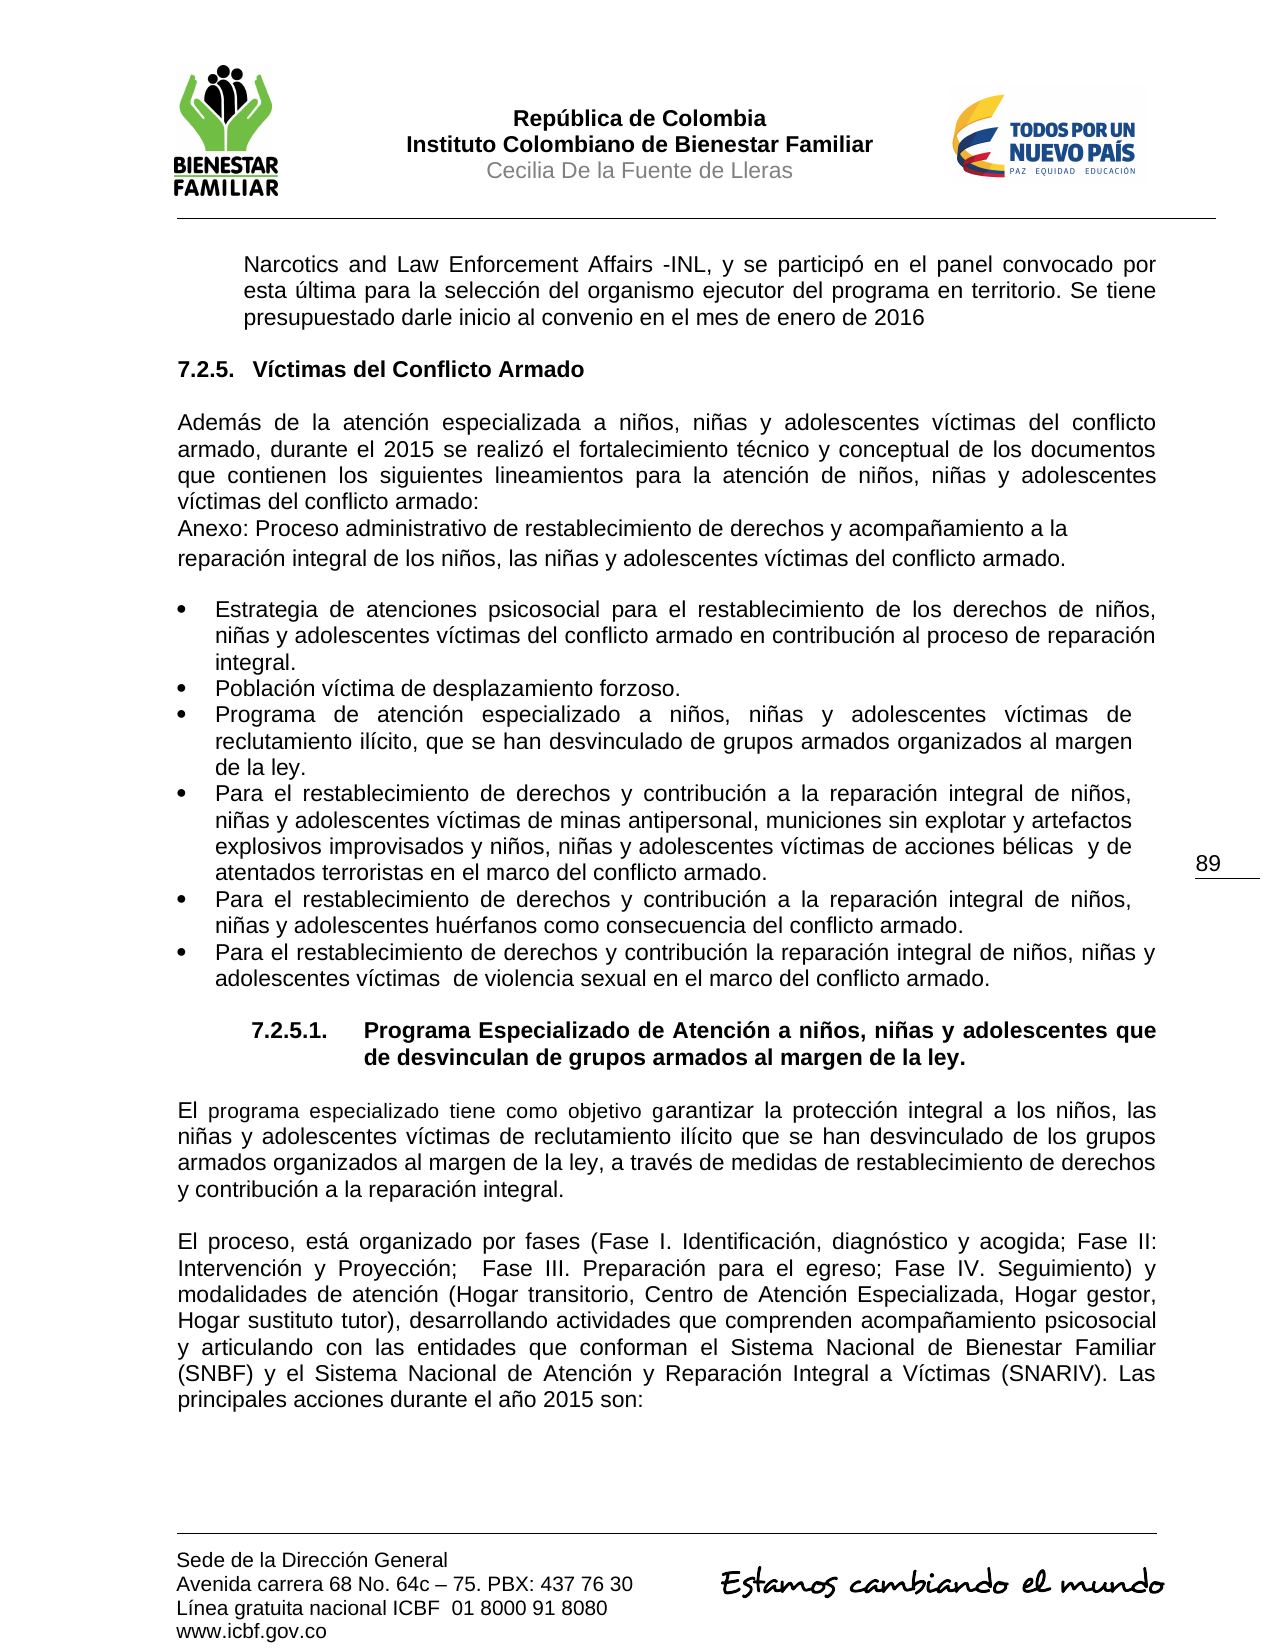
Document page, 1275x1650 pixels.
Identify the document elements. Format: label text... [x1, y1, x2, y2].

text Anexo: Proceso administrativo de restablecimiento de derechos y acompañamiento a la reparación integral de los niños, las niñas y adolescentes víctimas del conflicto armado. [177, 514, 1157, 571]
list Programa Especializado de Atención a niños, niñas y adolescentes que de desvinculan de grupos armados al margen de la ley. [251, 1017, 1157, 1070]
text El programa especializado tiene como objetivo garantizar la protección integral a los niños, las niñas y adolescentes víctimas de reclutamiento ilícito que se han desvinculado de los grupos armados organizados al margen de la ley, a través de medidas de restablecimiento de derechos y contribución a la reparación integral. [177, 1097, 1157, 1202]
text Además de la atención especializada a niños, niñas y adolescentes víctimas del conflicto armado, durante el 2015 se realizó el fortalecimiento técnico y conceptual de los documentos que contienen los siguientes lineamientos para la atención de niños, niñas y adolescentes víctimas del conflicto armado: [177, 409, 1157, 514]
picture [950, 84, 1147, 183]
list Para el restablecimiento de derechos y contribución a la reparación integral de niños, niñas y adolescentes víctimas de minas antipersonal, municiones sin explotar y artefactos explosivos improvisados y niños, niñas y adolescentes víctimas de acciones bélicas y de atentados terroristas en el marco del conflicto armado. [177, 780, 1133, 886]
text El proceso, está organizado por fases (Fase I. Identificación, diagnóstico y acogida; Fase II: Intervención y Proyección; Fase III. Preparación para el egreso; Fase IV. Seguimiento) y modalidades de atención (Hogar transitorio, Centro de Atención Especializada, Hogar gestor, Hogar sustituto tutor), desarrollando actividades que comprenden acompañamiento psicosocial y articulando con las entidades que conforman el Sistema Nacional de Bienestar Familiar (SNBF) y el Sistema Nacional de Atención y Reparación Integral a Víctimas (SNARIV). Las principales acciones durante el año 2015 son: [177, 1228, 1157, 1413]
picture [174, 65, 278, 196]
list Estrategia de atenciones psicosocial para el restablecimiento de los derechos de niños, niñas y adolescentes víctimas del conflicto armado en contribución al proceso de reparación integral. [177, 596, 1157, 675]
list Población víctima de desplazamiento forzoso. [177, 675, 1133, 701]
list Para el restablecimiento de derechos y contribución a la reparación integral de niños, niñas y adolescentes huérfanos como consecuencia del conflicto armado. [177, 886, 1133, 938]
list Programa de atención especializado a niños, niñas y adolescentes víctimas de reclutamiento ilícito, que se han desvinculado de grupos armados organizados al margen de la ley. [177, 701, 1133, 780]
subtitle Víctimas del Conflicto Armado [177, 356, 1157, 383]
picture [717, 1542, 1177, 1621]
list Para el restablecimiento de derechos y contribución la reparación integral de niños, niñas y adolescentes víctimas de violencia sexual en el marco del conflicto armado. [177, 938, 1157, 991]
